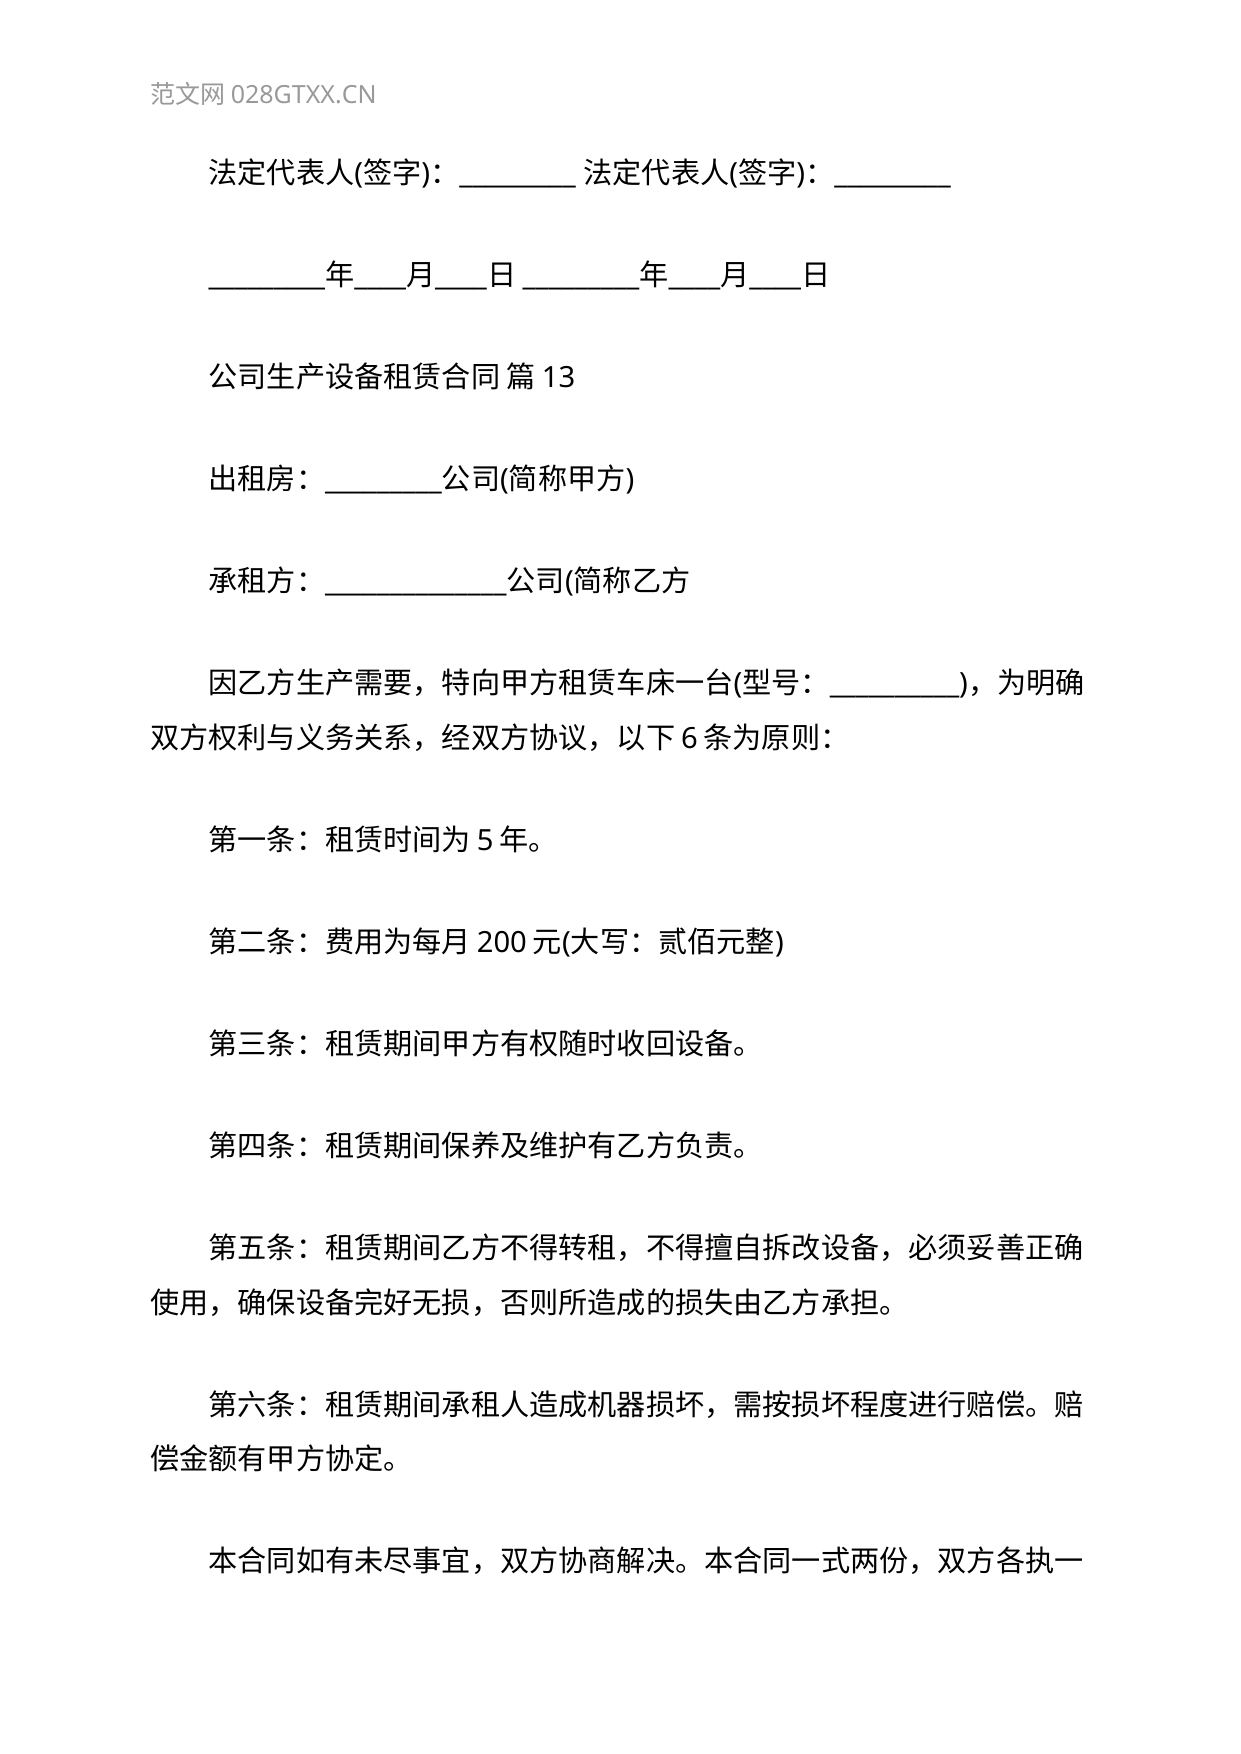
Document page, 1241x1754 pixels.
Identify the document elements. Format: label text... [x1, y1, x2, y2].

text 第三条：租赁期间甲方有权随时收回设备。 [150, 1021, 1090, 1063]
text 第五条：租赁期间乙方不得转租，不得擅自拆改设备，必须妥善正确使用，确保设备完好无损，否则所造成的损失由乙方承担。 [150, 1224, 1090, 1322]
text 第四条：租赁期间保养及维护有乙方负责。 [150, 1123, 1090, 1165]
text 第一条：租赁时间为5年。 [150, 817, 1090, 859]
text _________年____月____日 _________年____月____日 [150, 252, 1090, 294]
text 第六条：租赁期间承租人造成机器损坏，需按损坏程度进行赔偿。赔偿金额有甲方协定。 [150, 1381, 1090, 1478]
text 法定代表人(签字)：_________ 法定代表人(签字)：_________ [150, 150, 1090, 192]
text 承租方：______________公司(简称乙方 [150, 558, 1090, 600]
text 出租房：_________公司(简称甲方) [150, 456, 1090, 498]
text 第二条：费用为每月200元(大写：贰佰元整) [150, 919, 1090, 961]
text 公司生产设备租赁合同 篇13 [150, 354, 1090, 396]
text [150, 1538, 1090, 1580]
text 因乙方生产需要，特向甲方租赁车床一台(型号：__________)，为明确双方权利与义务关系，经双方协议，以下6条为原则： [150, 660, 1090, 757]
